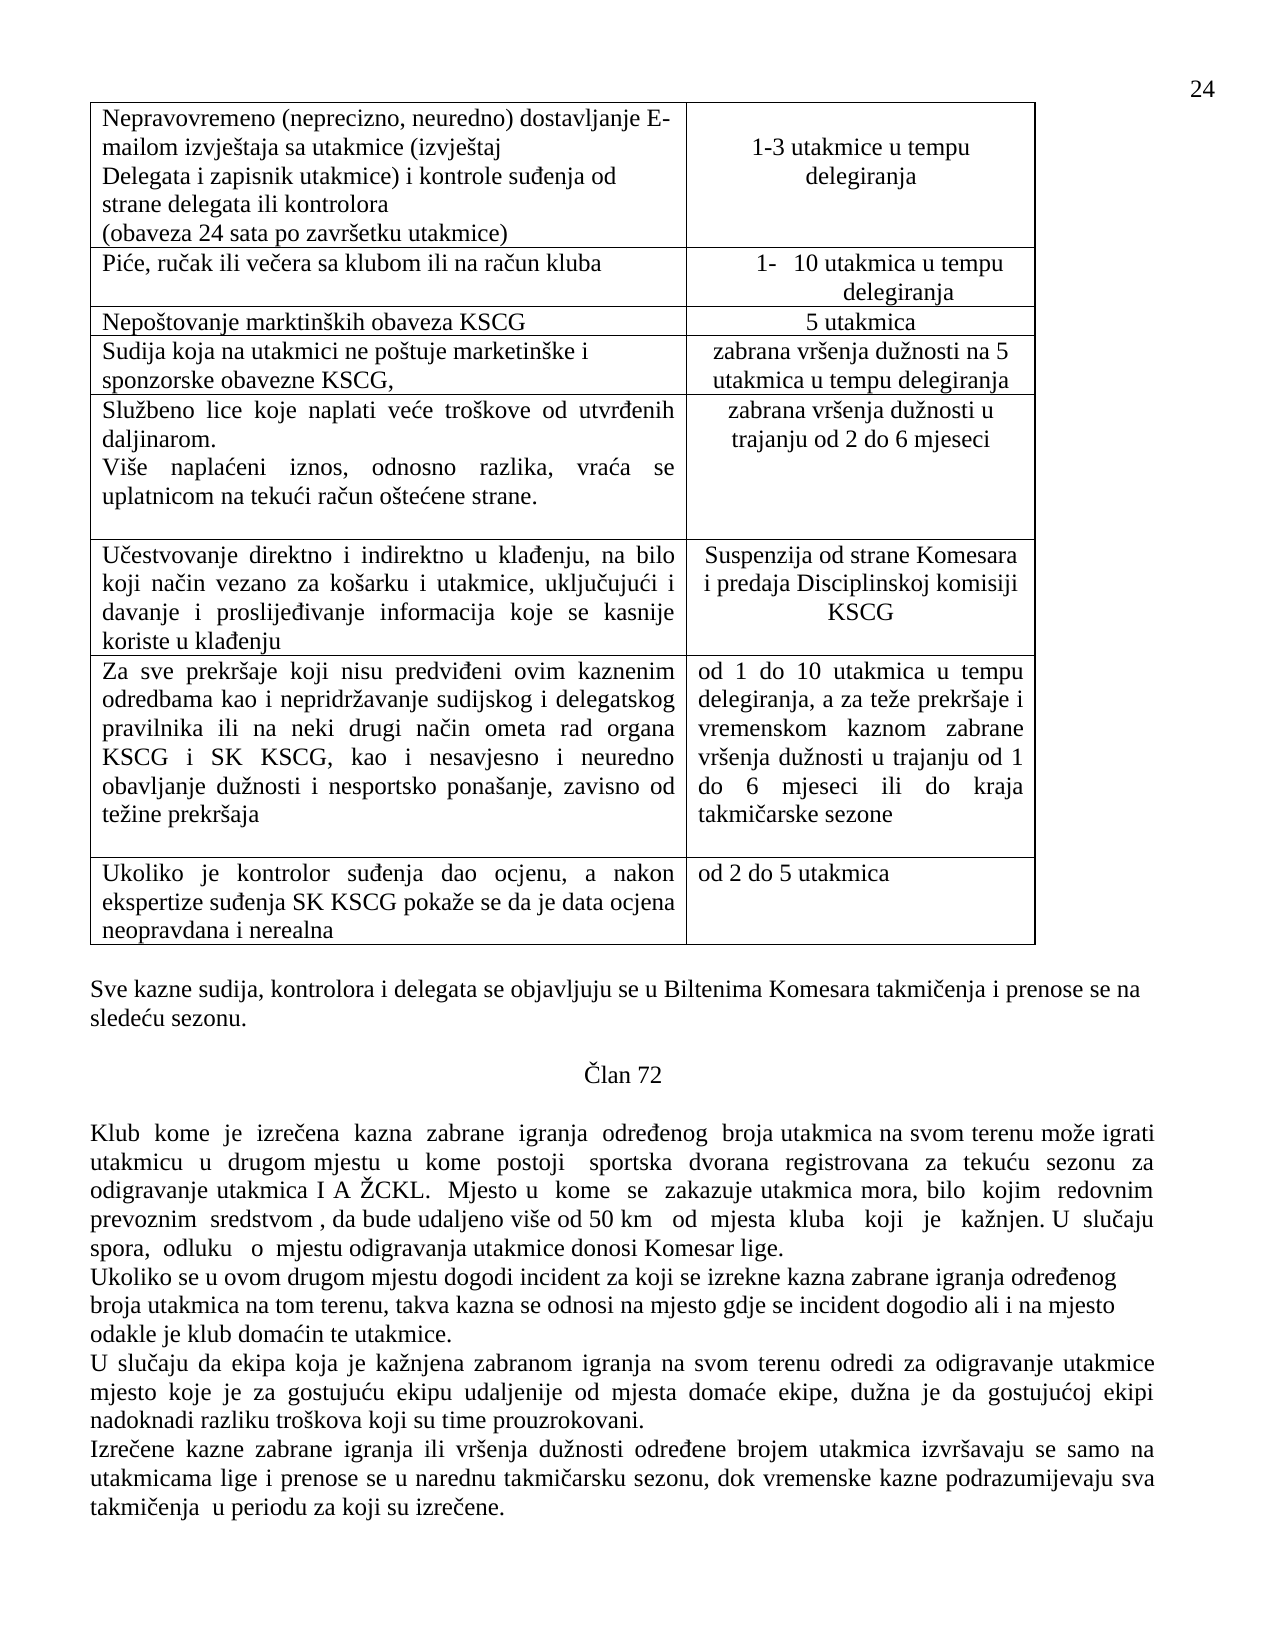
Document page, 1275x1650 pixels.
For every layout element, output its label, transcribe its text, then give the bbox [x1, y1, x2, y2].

table_cell Suspenzija od strane Komesara i predaja Disciplinskoj komisiji KSCG [687, 540, 1034, 655]
table_cell od 1 do 10 utakmica u tempu delegiranja, a za teže prekršaje i vremenskom kaznom zabrane vršenja dužnosti u trajanju od 1 do 6 mjeseci ili do kraja takmičarske sezone [687, 656, 1034, 857]
text Član 72 [90, 1060, 1156, 1089]
table_cell Učestvovanje direktno i indirektno u klađenju, na bilo koji način vezano za košarku i utakmice, uključujući i davanje i proslijeđivanje informacija koje se kasnije koriste u klađenju [91, 540, 686, 655]
table_cell Nepoštovanje marktinških obaveza KSCG [91, 307, 686, 335]
table_cell Sudija koja na utakmici ne poštuje marketinške i sponzorske obavezne KSCG, [91, 336, 686, 394]
table_cell Službeno lice koje naplati veće troškove od utvrđenih daljinarom. Više naplaćeni iznos, odnosno razlika, vraća se uplatnicom na tekući račun oštećene strane. [91, 395, 686, 539]
text U slučaju da ekipa koja je kažnjena zabranom igranja na svom terenu odredi za odigravanje utakmice mjesto koje je za gostujuću ekipu udaljenije od mjesta domaće ekipe, dužna je da gostujućoj ekipi nadoknadi razliku troškova koji su time prouzrokovani. [90, 1348, 1156, 1434]
table_cell Za sve prekršaje koji nisu predviđeni ovim kaznenim odredbama kao i nepridržavanje sudijskog i delegatskog pravilnika ili na neki drugi način ometa rad organa KSCG i SK KSCG, kao i nesavjesno i neuredno obavljanje dužnosti i nesportsko ponašanje, zavisno od težine prekršaja [91, 656, 686, 857]
table_cell 1-3 utakmice u tempu delegiranja [687, 103, 1034, 247]
text Ukoliko se u ovom drugom mjestu dogodi incident za koji se izrekne kazna zabrane igranja određenog broja utakmica na tom terenu, takva kazna se odnosi na mjesto gdje se incident dogodio ali i na mjesto odakle je klub domaćin te utakmice. [90, 1262, 1156, 1348]
table_cell Nepravovremeno (neprecizno, neuredno) dostavljanje E-mailom izvještaja sa utakmice (izvještaj Delegata i zapisnik utakmice) i kontrole suđenja od strane delegata ili kontrolora (obaveza 24 sata po završetku utakmice) [91, 103, 686, 247]
table_cell Ukoliko je kontrolor suđenja dao ocjenu, a nakon ekspertize suđenja SK KSCG pokaže se da je data ocjena neopravdana i nerealna [91, 858, 686, 944]
table_cell 10 utakmica u tempu delegiranja [687, 248, 1034, 306]
table_cell Piće, ručak ili večera sa klubom ili na račun kluba [91, 248, 686, 306]
table_cell zabrana vršenja dužnosti u trajanju od 2 do 6 mjeseci [687, 395, 1034, 539]
text Sve kazne sudija, kontrolora i delegata se objavljuju se u Biltenima Komesara takmičenja i prenose se na sledeću sezonu. [90, 974, 1215, 1032]
table_cell zabrana vršenja dužnosti na 5 utakmica u tempu delegiranja [687, 336, 1034, 394]
text Izrečene kazne zabrane igranja ili vršenja dužnosti određene brojem utakmica izvršavaju se samo na utakmicama lige i prenose se u narednu takmičarsku sezonu, dok vremenske kazne podrazumijevaju sva takmičenja u periodu za koji su izrečene. [90, 1434, 1156, 1520]
table_cell 5 utakmica [687, 307, 1034, 335]
table_cell od 2 do 5 utakmica [687, 858, 1034, 944]
text Klub kome je izrečena kazna zabrane igranja određenog broja utakmica na svom terenu može igrati utakmicu u drugom mjestu u kome postoji sportska dvorana registrovana za tekuću sezonu za odigravanje utakmica I A ŽCKL. Mjesto u kome se zakazuje utakmica mora, bilo kojim redovnim prevoznim sredstvom , da bude udaljeno više od 50 km od mjesta kluba koji je kažnjen. U slučaju spora, odluku o mjestu odigravanja utakmice donosi Komesar lige. [90, 1118, 1156, 1262]
